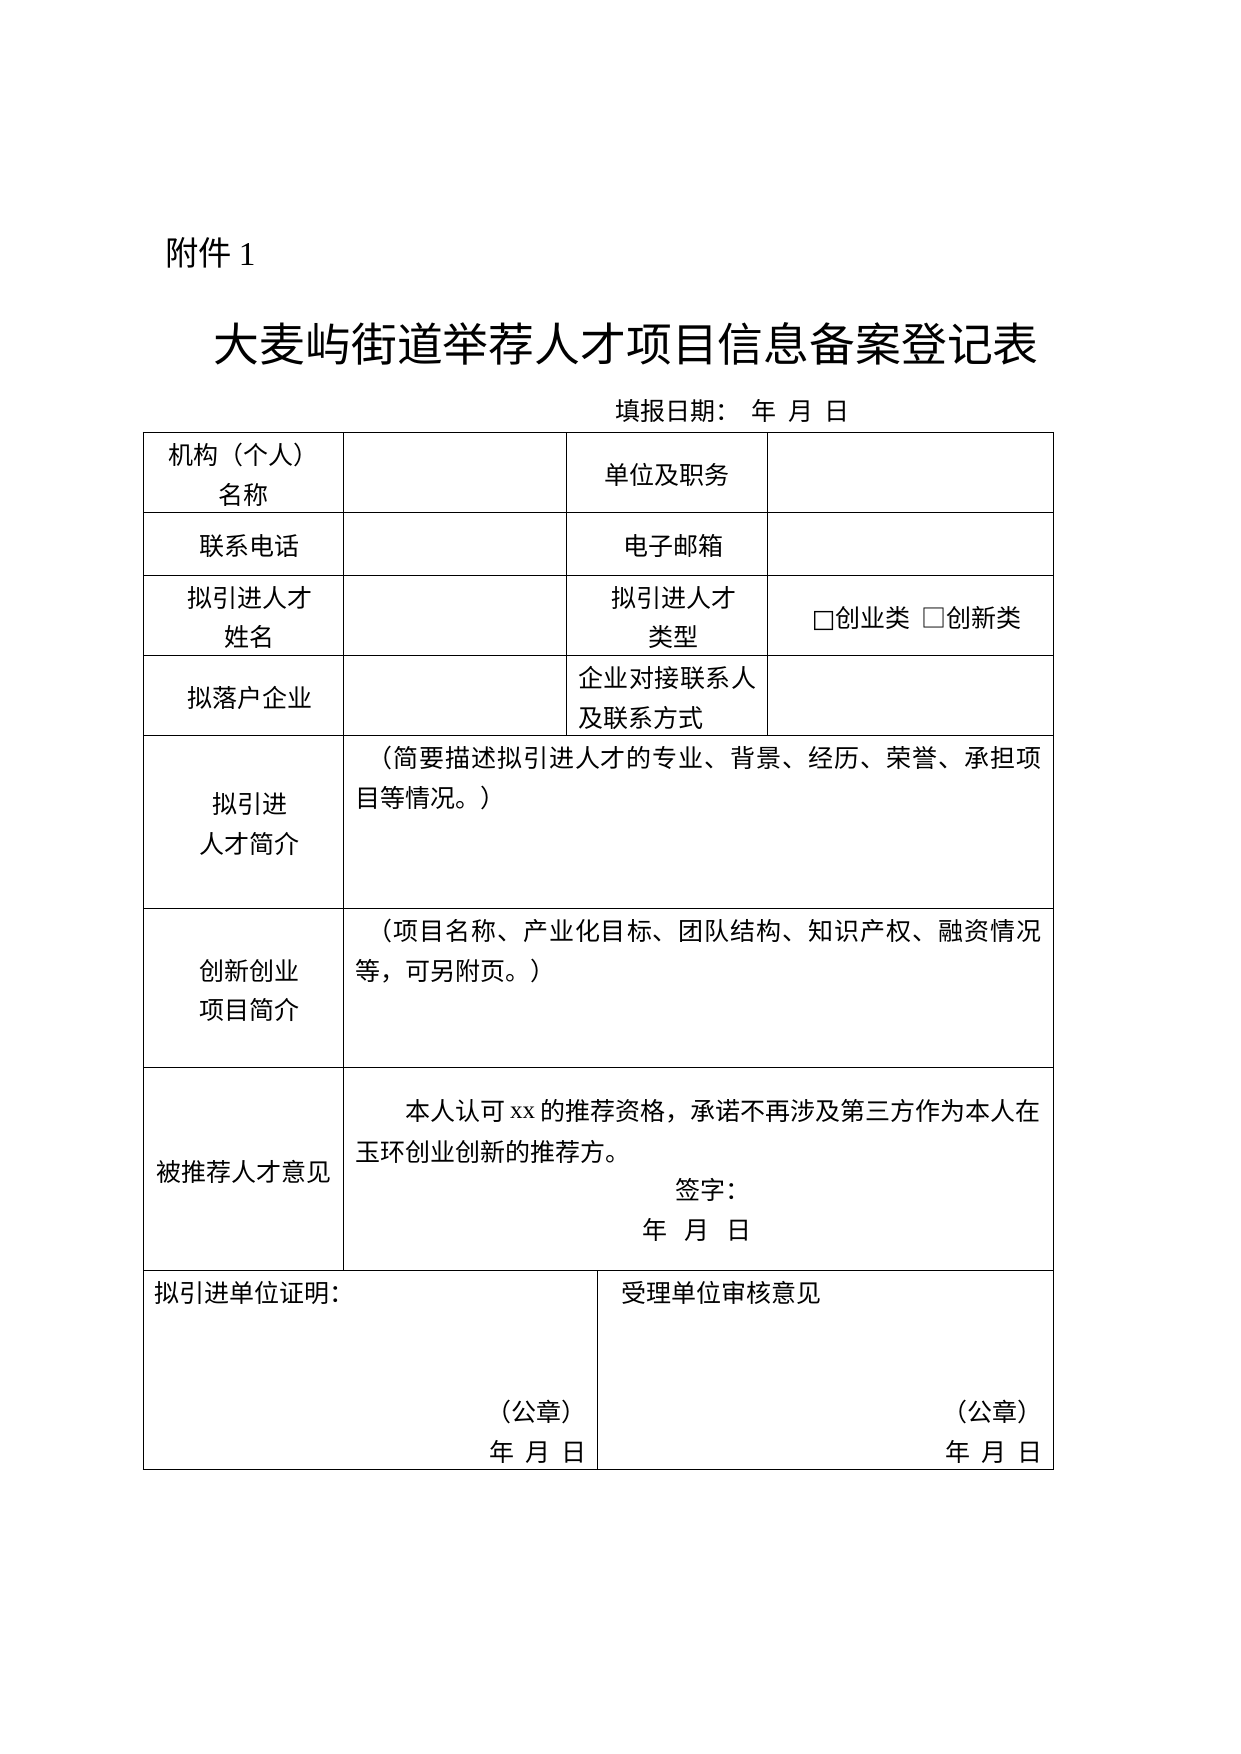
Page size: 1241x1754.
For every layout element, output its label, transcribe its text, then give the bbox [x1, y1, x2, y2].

table_cell 拟落户企业 [144, 656, 343, 735]
table_cell （简要描述拟引进人才的专业、背景、经历、荣誉、承担项目等情况。） [344, 736, 1053, 908]
table_header [344, 433, 566, 512]
table_cell 电子邮箱 [567, 513, 767, 574]
table_cell □创业类 □创新类 [768, 576, 1053, 655]
table_cell （项目名称、产业化目标、团队结构、知识产权、融资情况等，可另附页。） [344, 909, 1053, 1067]
table_cell 拟引进单位证明： （公章） 年 月 日 [144, 1271, 597, 1469]
table_cell 本人认可xx的推荐资格，承诺不再涉及第三方作为本人在玉环创业创新的推荐方。 签字： 年 月 日 [344, 1068, 1053, 1270]
table_header [768, 433, 1053, 512]
table_header 机构（个人） 名称 [144, 433, 343, 512]
table_cell 拟引进人才 类型 [567, 576, 767, 655]
table_cell 创新创业 项目简介 [144, 909, 343, 1067]
table_cell 受理单位审核意见 （公章） 年 月 日 [598, 1271, 1053, 1469]
table_cell [344, 656, 566, 735]
table_cell 拟引进人才 姓名 [144, 576, 343, 655]
table_cell 企业对接联系人及联系方式 [567, 656, 767, 735]
text 附件1 [165, 218, 1087, 277]
table_cell [768, 656, 1053, 735]
table_header 单位及职务 [567, 433, 767, 512]
text 填报日期： 年 月 日 [165, 373, 1087, 432]
table_cell 联系电话 [144, 513, 343, 574]
table_cell 拟引进 人才简介 [144, 736, 343, 908]
table_cell 被推荐人才意见 [144, 1068, 343, 1270]
table_cell [768, 513, 1053, 574]
table_cell [344, 513, 566, 574]
text 大麦屿街道举荐人才项目信息备案登记表 [165, 315, 1087, 373]
table_cell [344, 576, 566, 655]
